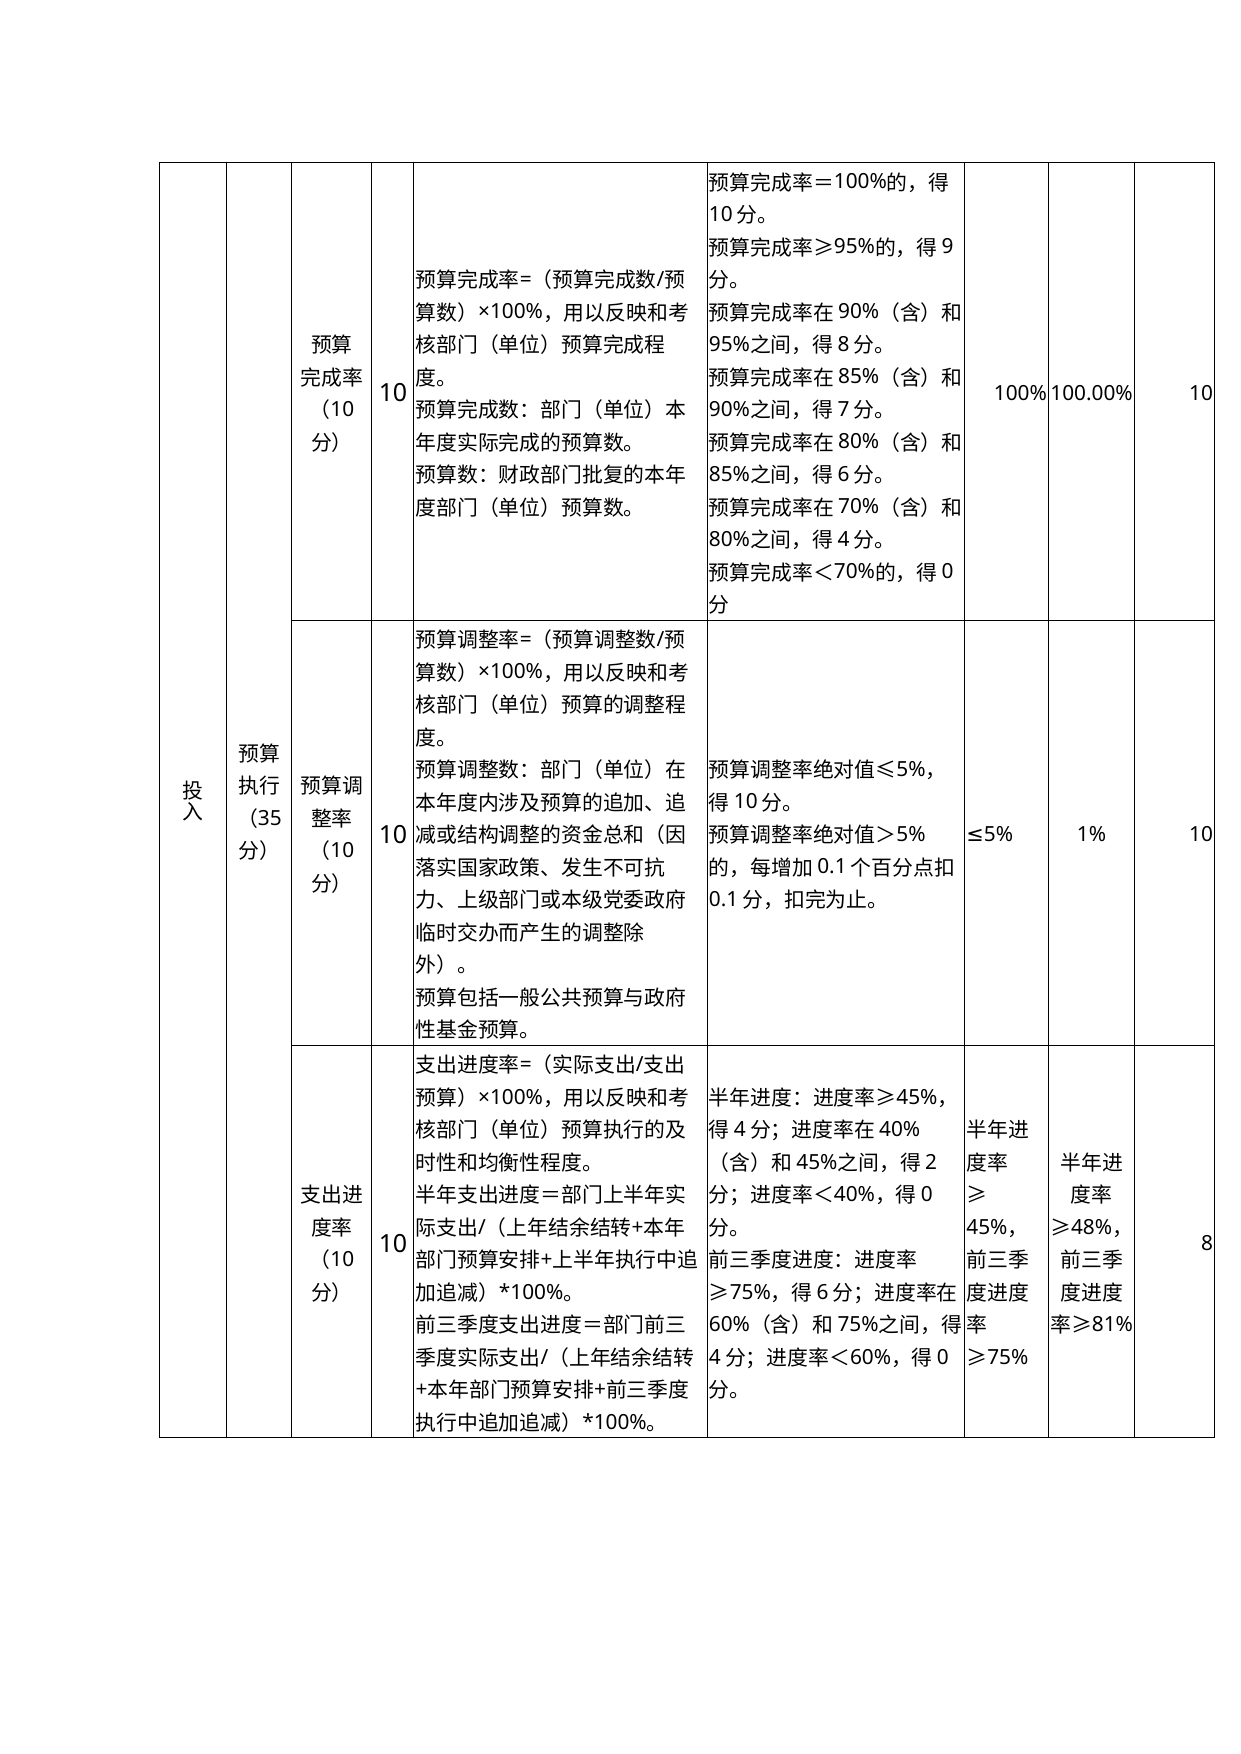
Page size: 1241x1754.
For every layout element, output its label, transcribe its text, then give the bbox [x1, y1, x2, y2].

table_cell 半年进度率≥48%， 前三季度进度率≥81% [1049, 1046, 1134, 1437]
table_cell 半年进度率≥45%， 前三季度进度率≥75% [965, 1046, 1048, 1437]
table_cell 10 [372, 621, 413, 1045]
table_cell 投入 [160, 163, 226, 1437]
table_cell 支出进度率 （10分） [292, 1046, 371, 1437]
table_cell 预算调整率=（预算调整数/预算数）×100%，用以反映和考核部门（单位）预算的调整程度。 预算调整数：部门（单位）在本年度内涉及预算的追加、追减或结构调整的资金总和（因落实国家政策、发生不可抗力、上级部门或本级党委政府临时交办而产生的调整除外）。 预算包括一般公共预算与政府性基金预算。 [414, 621, 707, 1045]
table_cell 1% [1049, 621, 1134, 1045]
table_cell 预算完成率=（预算完成数/预算数）×100%，用以反映和考核部门（单位）预算完成程度。 预算完成数：部门（单位）本年度实际完成的预算数。 预算数：财政部门批复的本年度部门（单位）预算数。 [414, 163, 707, 619]
table_cell 预算执行（35分） [227, 163, 291, 1437]
table_cell 预算调整率绝对值≤5%，得10分。 预算调整率绝对值＞5%的，每增加0.1个百分点扣0.1分，扣完为止。 [708, 621, 964, 1045]
table_cell 支出进度率=（实际支出/支出预算）×100%，用以反映和考核部门（单位）预算执行的及时性和均衡性程度。 半年支出进度＝部门上半年实际支出/（上年结余结转+本年部门预算安排+上半年执行中追加追减）*100%。 前三季度支出进度＝部门前三季度实际支出/（上年结余结转+本年部门预算安排+前三季度执行中追加追减）*100%。 [414, 1046, 707, 1437]
table_cell 10 [372, 163, 413, 619]
table_cell 100% [965, 163, 1048, 619]
table_cell 预算 完成率 （10分） [292, 163, 371, 619]
table_cell 100.00% [1049, 163, 1134, 619]
table_cell 半年进度：进度率≥45%，得4分；进度率在40%（含）和45%之间，得2分；进度率＜40%，得0分。 前三季度进度：进度率≥75%，得6分；进度率在60%（含）和75%之间，得4分；进度率＜60%，得0分。 [708, 1046, 964, 1437]
table_cell 10 [1135, 621, 1214, 1045]
table_cell 10 [1135, 163, 1214, 619]
table_cell ≤5% [965, 621, 1048, 1045]
table_cell 10 [372, 1046, 413, 1437]
table_cell 预算调整率 （10分） [292, 621, 371, 1045]
table_cell 预算完成率＝100%的，得10分。 预算完成率≥95%的，得9分。 预算完成率在90%（含）和95%之间，得8分。 预算完成率在85%（含）和90%之间，得7分。 预算完成率在80%（含）和85%之间，得6分。 预算完成率在70%（含）和80%之间，得4分。 预算完成率＜70%的，得0分 [708, 163, 964, 619]
table_cell 8 [1135, 1046, 1214, 1437]
